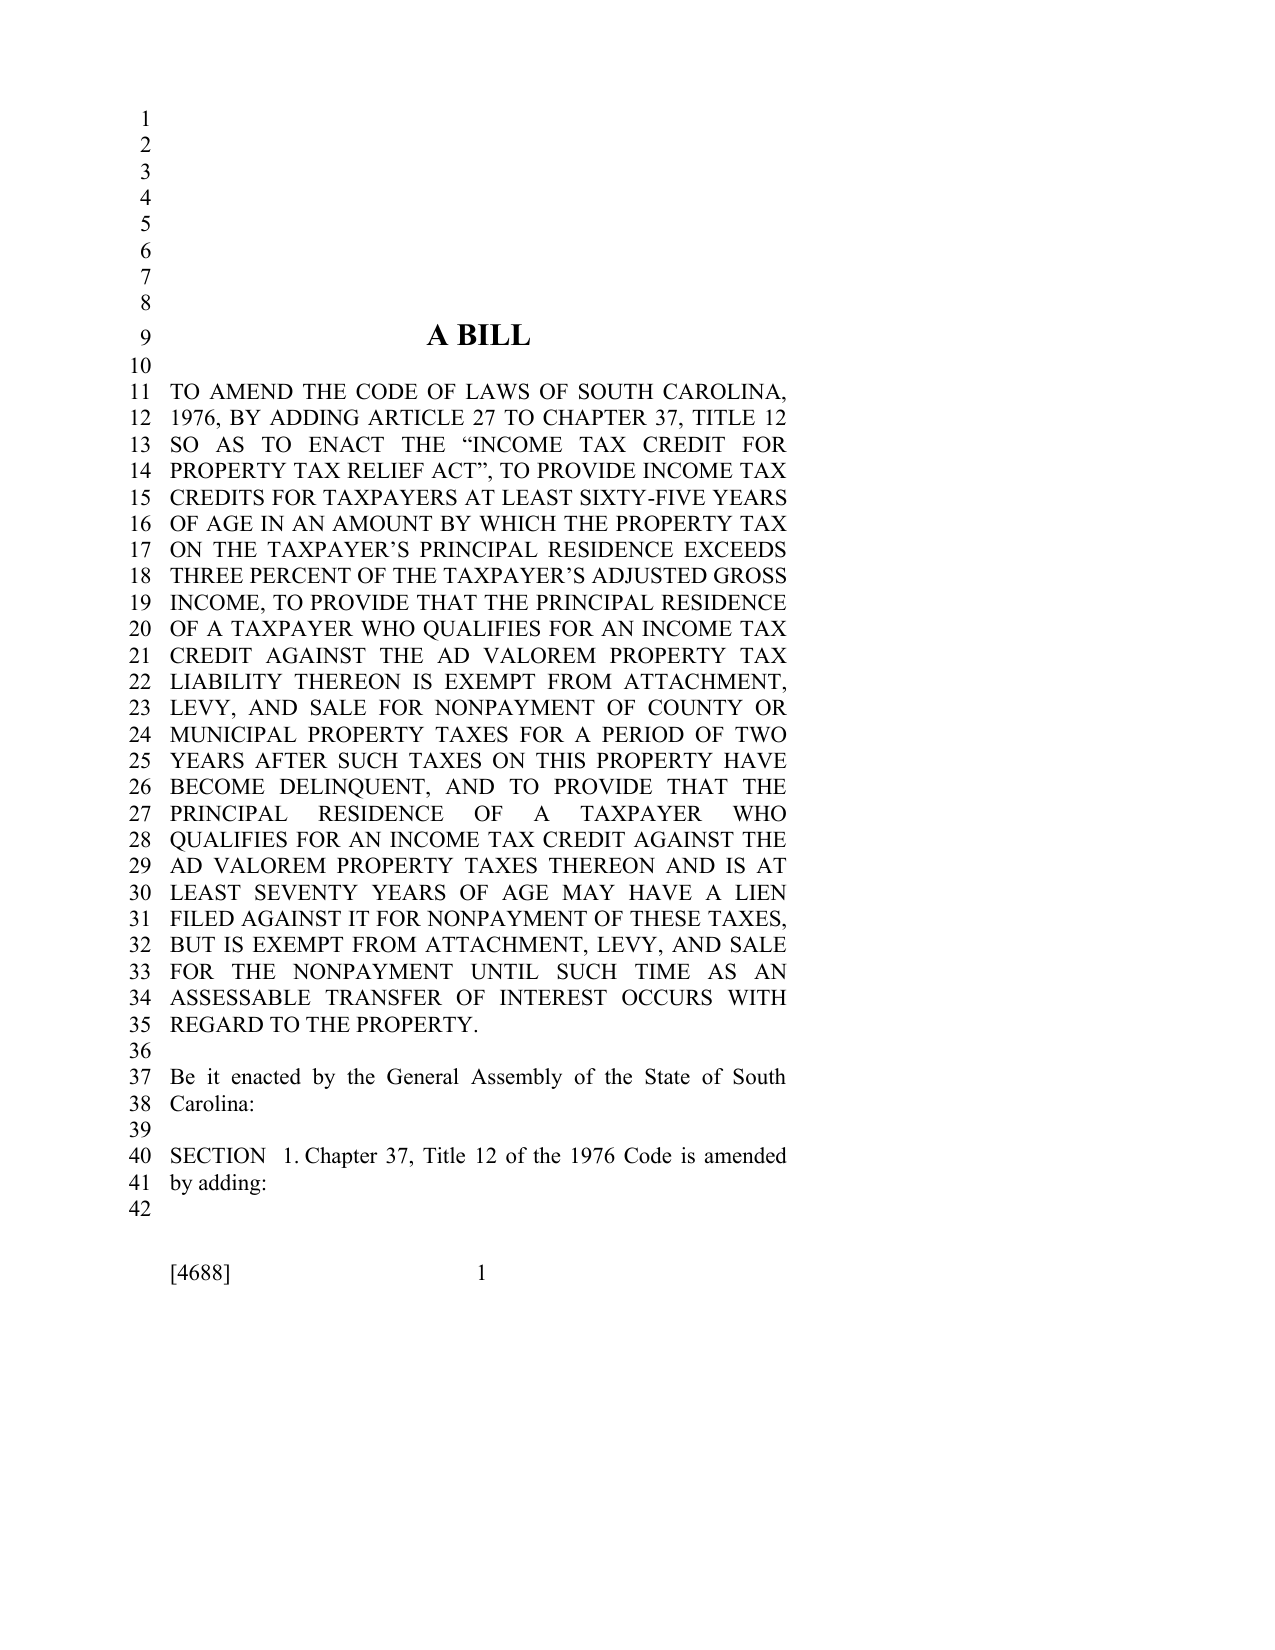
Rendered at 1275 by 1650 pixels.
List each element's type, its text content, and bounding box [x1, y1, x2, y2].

text SECTION 1. Chapter 37, Title 12 of the 1976 Code is amended by adding: [169, 1142, 787, 1195]
text Be it enacted by the General Assembly of the State of South Carolina: [169, 1063, 787, 1116]
text TO AMEND THE CODE OF LAWS OF SOUTH CAROLINA, 1976, BY ADDING ARTICLE 27 TO CHAPTER 37, TITLE 12 SO AS TO ENACT THE “INCOME TAX CREDIT FOR PROPERTY TAX RELIEF ACT”, TO PROVIDE INCOME TAX CREDITS FOR TAXPAYERS AT LEAST SIXTY-FIVE YEARS OF AGE IN AN AMOUNT BY WHICH THE PROPERTY TAX ON THE TAXPAYER’S PRINCIPAL RESIDENCE EXCEEDS THREE PERCENT OF THE TAXPAYER’S ADJUSTED GROSS INCOME, TO PROVIDE THAT THE PRINCIPAL RESIDENCE OF A TAXPAYER WHO QUALIFIES FOR AN INCOME TAX CREDIT AGAINST THE AD VALOREM PROPERTY TAX LIABILITY THEREON IS EXEMPT FROM ATTACHMENT, LEVY, AND SALE FOR NONPAYMENT OF COUNTY OR MUNICIPAL PROPERTY TAXES FOR A PERIOD OF TWO YEARS AFTER SUCH TAXES ON THIS PROPERTY HAVE BECOME DELINQUENT, AND TO PROVIDE THAT THE PRINCIPAL RESIDENCE OF A TAXPAYER WHO QUALIFIES FOR AN INCOME TAX CREDIT AGAINST THE AD VALOREM PROPERTY TAXES THEREON AND IS AT LEAST SEVENTY YEARS OF AGE MAY HAVE A LIEN FILED AGAINST IT FOR NONPAYMENT OF THESE TAXES, BUT IS EXEMPT FROM ATTACHMENT, LEVY, AND SALE FOR THE NONPAYMENT UNTIL SUCH TIME AS AN ASSESSABLE TRANSFER OF INTEREST OCCURS WITH REGARD TO THE PROPERTY. [169, 378, 787, 1037]
text A BILL [169, 316, 787, 352]
